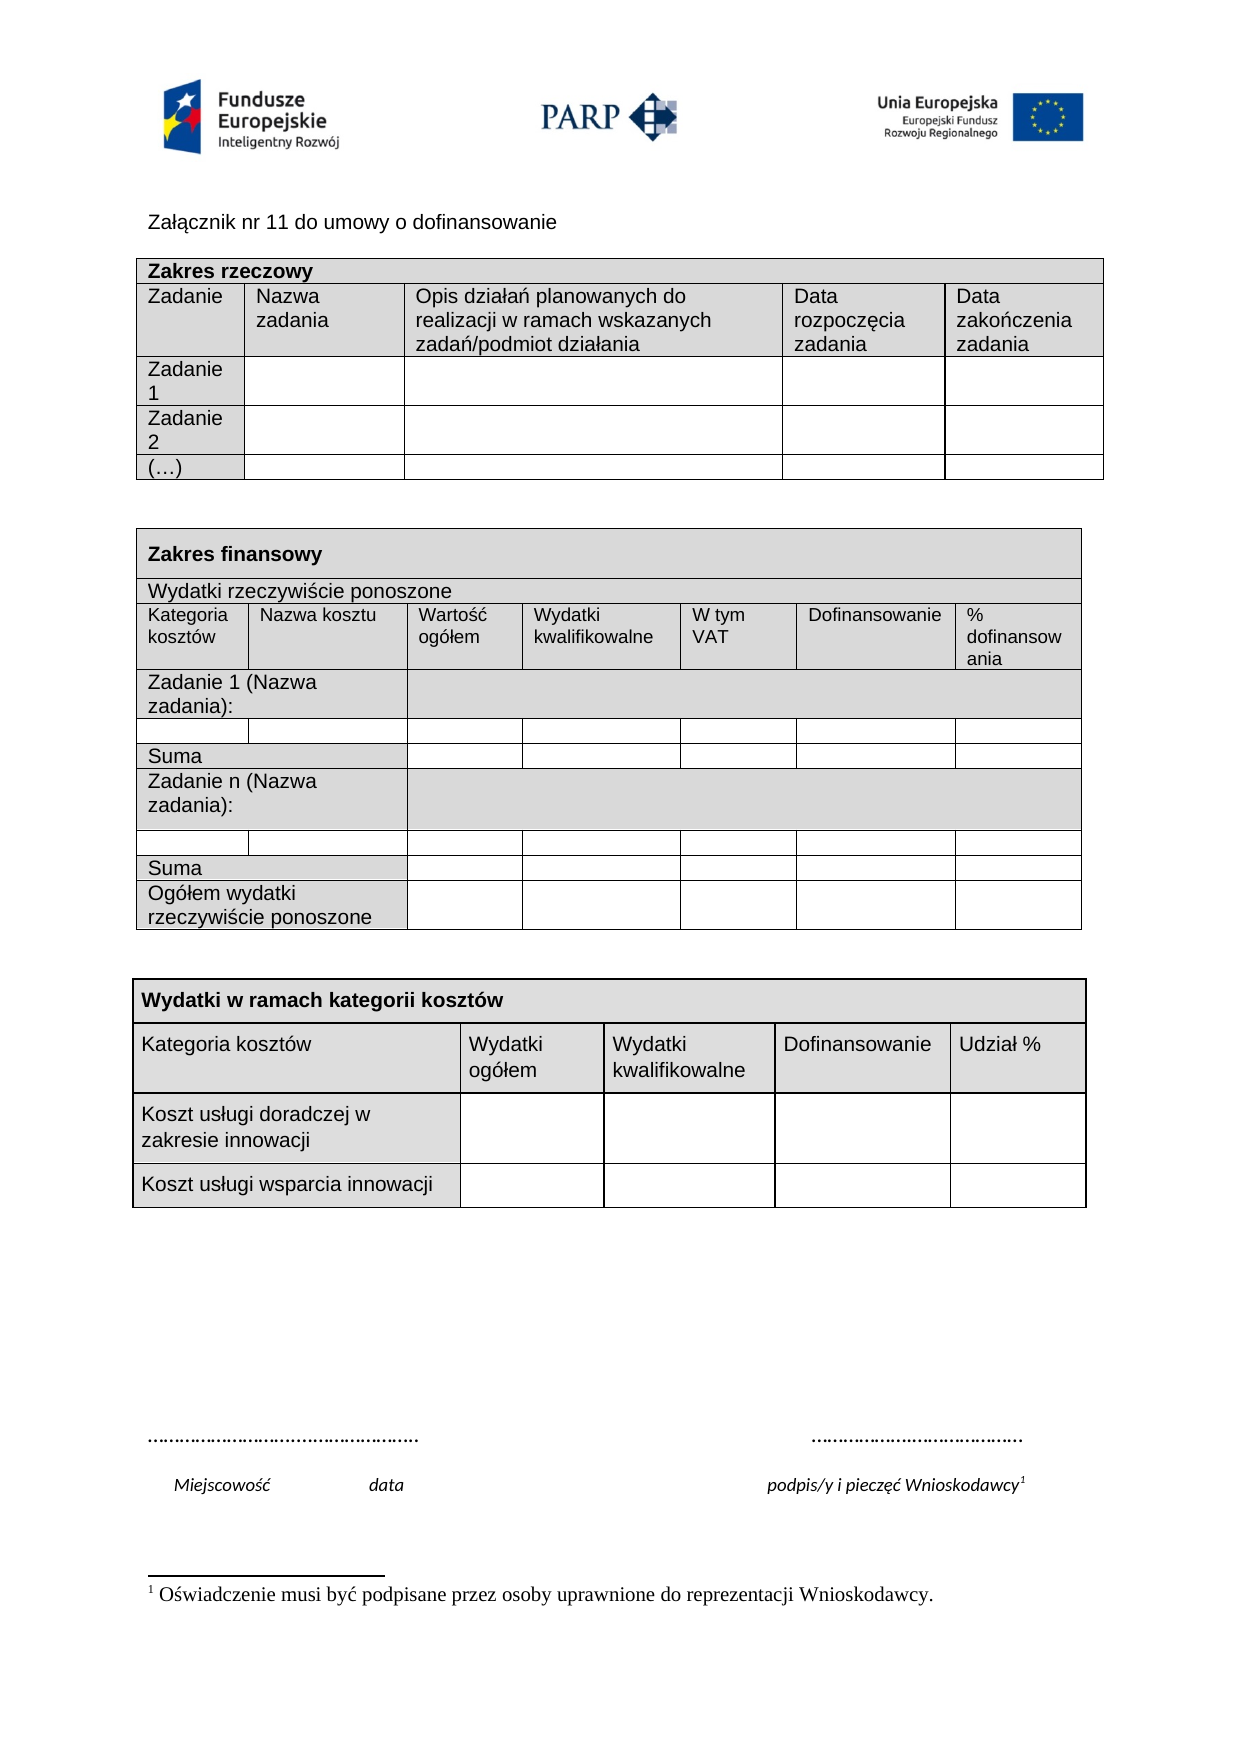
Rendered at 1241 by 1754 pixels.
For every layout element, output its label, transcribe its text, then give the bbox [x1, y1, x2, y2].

table_cell Wydatki ogółem [461, 1024, 603, 1092]
table_cell [137, 831, 248, 854]
table_cell [408, 719, 522, 743]
table_cell [405, 455, 782, 479]
table_cell Zadanie 2 [137, 406, 244, 454]
table_cell [797, 831, 955, 854]
table_cell [776, 1094, 950, 1162]
table_cell Wydatki kwalifikowalne [605, 1024, 774, 1092]
table_cell Suma [137, 744, 407, 768]
table_cell Dofinansowanie [776, 1024, 950, 1092]
table_cell Opis działań planowanych do realizacji w ramach wskazanych zadań/podmiot działania [405, 284, 782, 356]
table_cell [681, 744, 796, 768]
table_cell [605, 1164, 774, 1207]
table_cell [681, 856, 796, 879]
table_cell [523, 719, 680, 743]
table_cell [956, 856, 1081, 879]
table_cell Udział % [951, 1024, 1085, 1092]
table_cell [946, 357, 1103, 405]
table_cell [523, 881, 680, 928]
table_cell [245, 357, 404, 405]
table_cell [461, 1094, 603, 1162]
table_cell Data rozpoczęcia zadania [783, 284, 944, 356]
text ………………………....……………….. ……………….………………… [148, 1420, 1093, 1448]
table_cell Zadanie 1 (Nazwa zadania): [137, 670, 407, 718]
table_cell Dofinansowanie [797, 604, 955, 669]
table_cell [951, 1164, 1085, 1207]
table_cell [408, 744, 522, 768]
table_cell Nazwa zadania [245, 284, 404, 356]
table_cell [946, 406, 1103, 454]
table_cell [797, 719, 955, 743]
table_cell [946, 455, 1103, 479]
table_cell [681, 831, 796, 854]
table_cell W tym VAT [681, 604, 796, 669]
table_cell Data zakończenia zadania [946, 284, 1103, 356]
table_cell [408, 831, 522, 854]
table_cell [405, 406, 782, 454]
table_cell [797, 856, 955, 879]
table_header Zakres rzeczowy [137, 259, 1103, 283]
table_cell [783, 406, 944, 454]
table_cell [249, 831, 407, 854]
table_header Wydatki w ramach kategorii kosztów [134, 980, 1085, 1022]
table_cell [956, 881, 1081, 928]
table_cell [523, 744, 680, 768]
picture [147, 73, 1093, 162]
table_cell [245, 455, 404, 479]
table_cell Zadanie [137, 284, 244, 356]
table_cell Wydatki rzeczywiście ponoszone [137, 579, 1081, 603]
table_cell Suma [137, 856, 407, 879]
table_cell Kategoria kosztów [134, 1024, 460, 1092]
table_cell [783, 455, 944, 479]
table_cell Kategoria kosztów [137, 604, 248, 669]
table_cell [461, 1164, 603, 1207]
text Załącznik nr 11 do umowy o dofinansowanie [148, 209, 1093, 233]
table_cell [408, 856, 522, 879]
table_cell Zadanie 1 [137, 357, 244, 405]
table_cell [797, 881, 955, 928]
table_cell [245, 406, 404, 454]
table_header Zakres finansowy [137, 529, 1081, 578]
table_cell [956, 831, 1081, 854]
table_cell (…) [137, 455, 244, 479]
table_cell [408, 769, 1081, 829]
table_cell [956, 744, 1081, 768]
table_cell [408, 670, 1081, 718]
table_cell [956, 719, 1081, 743]
table_cell [797, 744, 955, 768]
table_cell % dofinansowania [956, 604, 1081, 669]
table_cell [605, 1094, 774, 1162]
table_cell [523, 856, 680, 879]
table_cell [137, 719, 248, 743]
table_cell [776, 1164, 950, 1207]
table_cell [681, 719, 796, 743]
table_cell [523, 831, 680, 854]
table_cell Wartość ogółem [408, 604, 522, 669]
table_cell [783, 357, 944, 405]
table_cell [249, 719, 407, 743]
table_cell [408, 881, 522, 928]
table_cell [951, 1094, 1085, 1162]
text Miejscowość data podpis/y i pieczęć Wnioskodawcy [148, 1473, 1093, 1496]
table_cell Wydatki kwalifikowalne [523, 604, 680, 669]
table_cell Nazwa kosztu [249, 604, 407, 669]
table_cell Ogółem wydatki rzeczywiście ponoszone [137, 881, 407, 928]
table_cell Koszt usługi doradczej w zakresie innowacji [134, 1094, 460, 1162]
table_cell Koszt usługi wsparcia innowacji [134, 1164, 460, 1207]
table_cell Zadanie n (Nazwa zadania): [137, 769, 407, 829]
table_cell [681, 881, 796, 928]
table_cell [405, 357, 782, 405]
